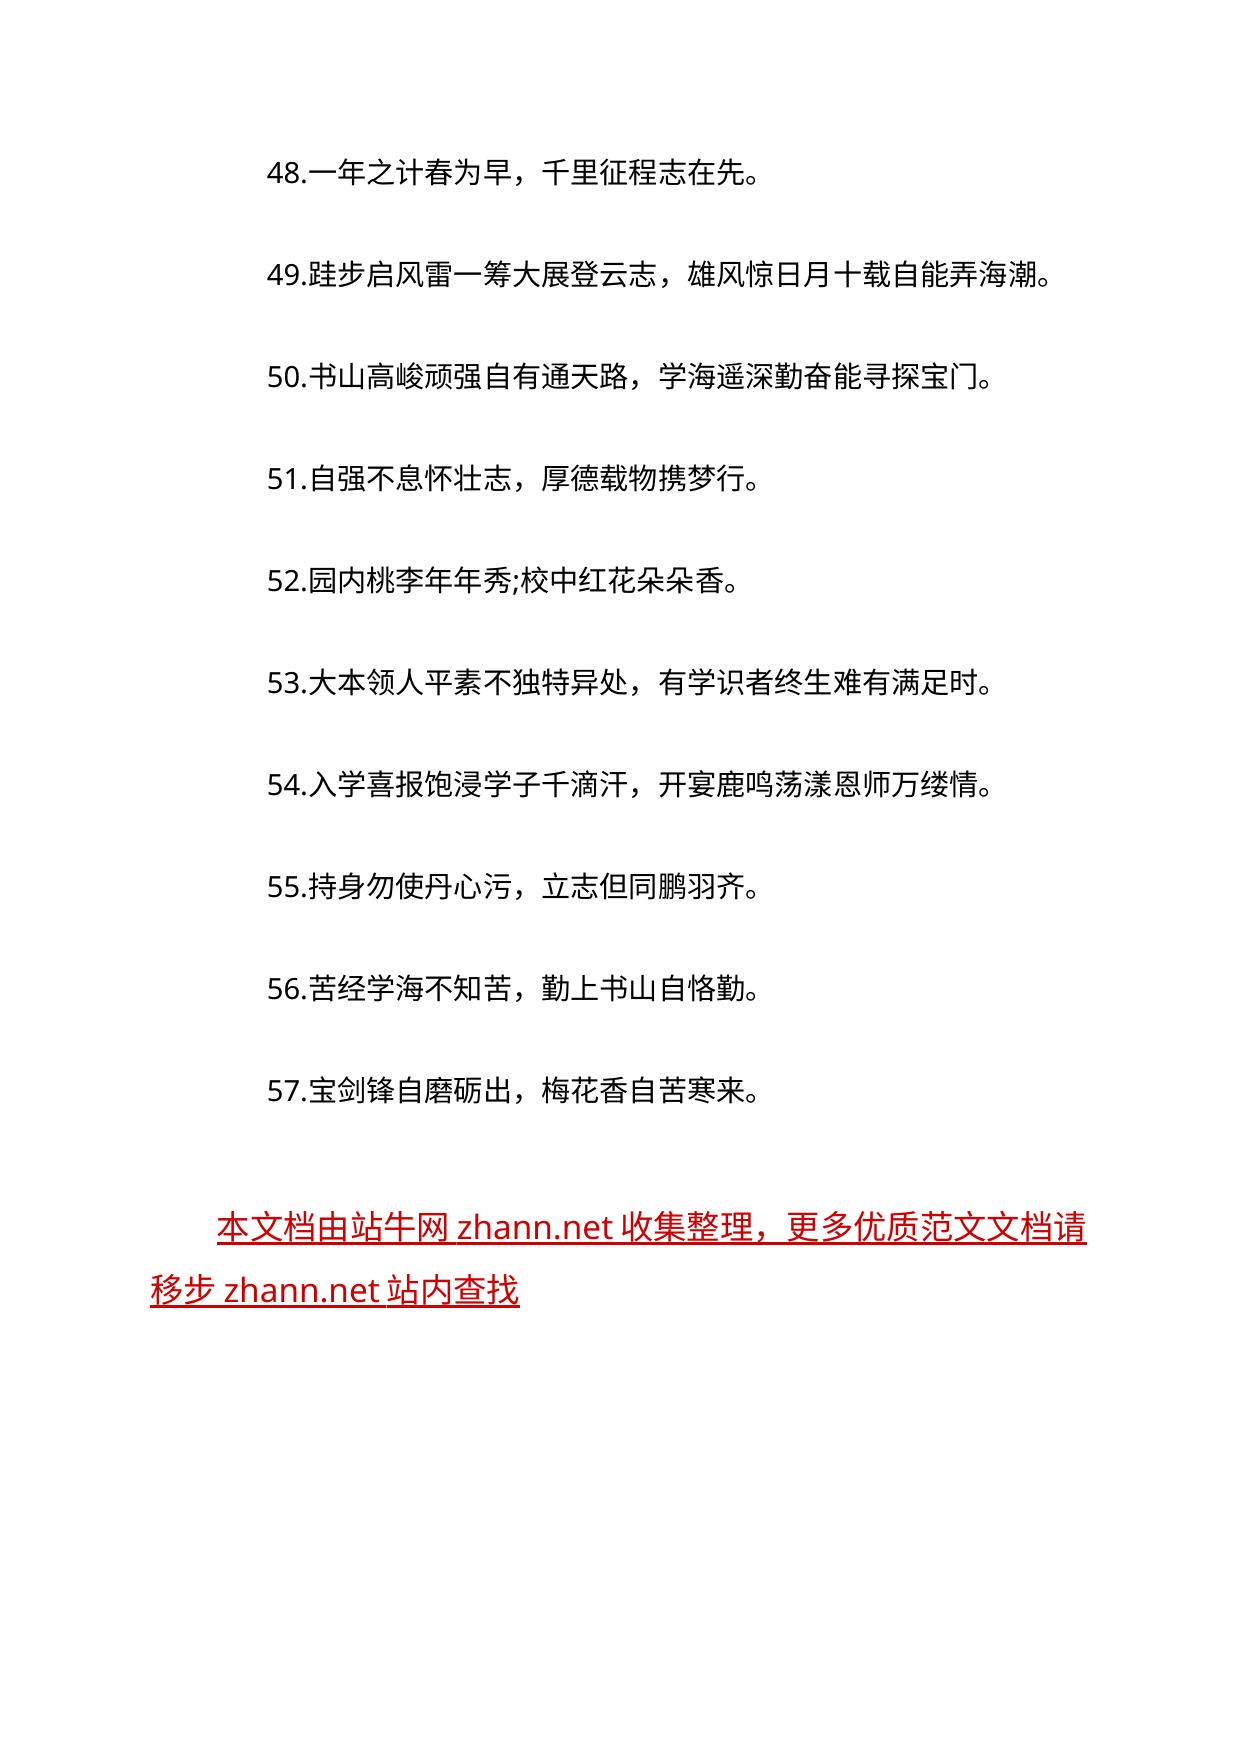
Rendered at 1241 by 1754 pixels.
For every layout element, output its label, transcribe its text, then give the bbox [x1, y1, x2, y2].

text 51.自强不息怀壮志，厚德载物携梦行。 [150, 456, 1090, 498]
text 57.宝剑锋自磨砺出，梅花香自苦寒来。 [150, 1068, 1090, 1110]
text 50.书山高峻顽强自有通天路，学海遥深勤奋能寻探宝门。 [150, 354, 1090, 396]
text 48.一年之计春为早，千里征程志在先。 [150, 150, 1090, 192]
text 49.跬步启风雷一筹大展登云志，雄风惊日月十载自能弄海潮。 [150, 252, 1090, 294]
text 53.大本领人平素不独特异处，有学识者终生难有满足时。 [150, 660, 1090, 702]
text 54.入学喜报饱浸学子千滴汗，开宴鹿鸣荡漾恩师万缕情。 [150, 762, 1090, 804]
text 本文档由站牛网zhann.net收集整理，更多优质范文文档请移步zhann.net站内查找 [150, 1201, 1090, 1312]
text 55.持身勿使丹心污，立志但同鹏羽齐。 [150, 864, 1090, 906]
text 52.园内桃李年年秀;校中红花朵朵香。 [150, 558, 1090, 600]
text 56.苦经学海不知苦，勤上书山自恪勤。 [150, 966, 1090, 1008]
